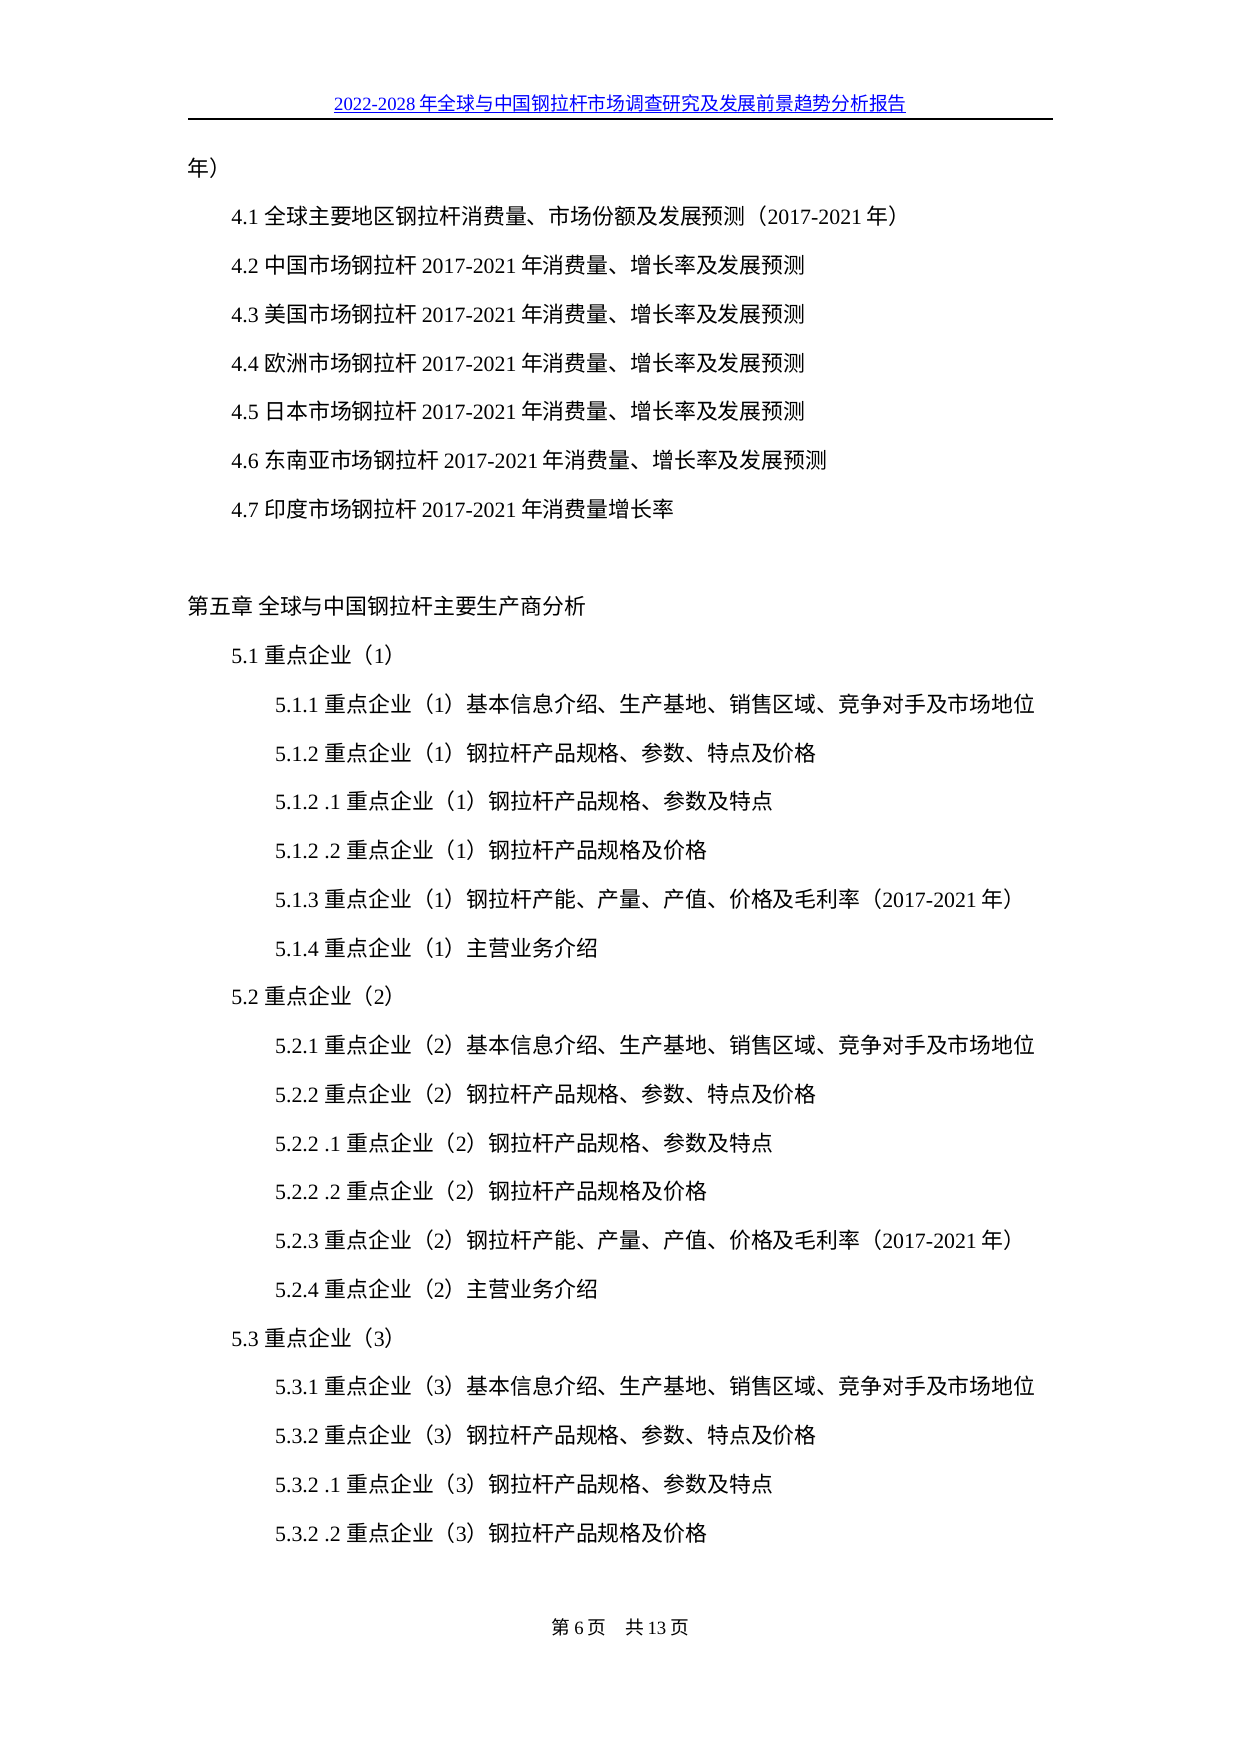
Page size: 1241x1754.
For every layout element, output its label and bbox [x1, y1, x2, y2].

text [187, 150, 1053, 1548]
